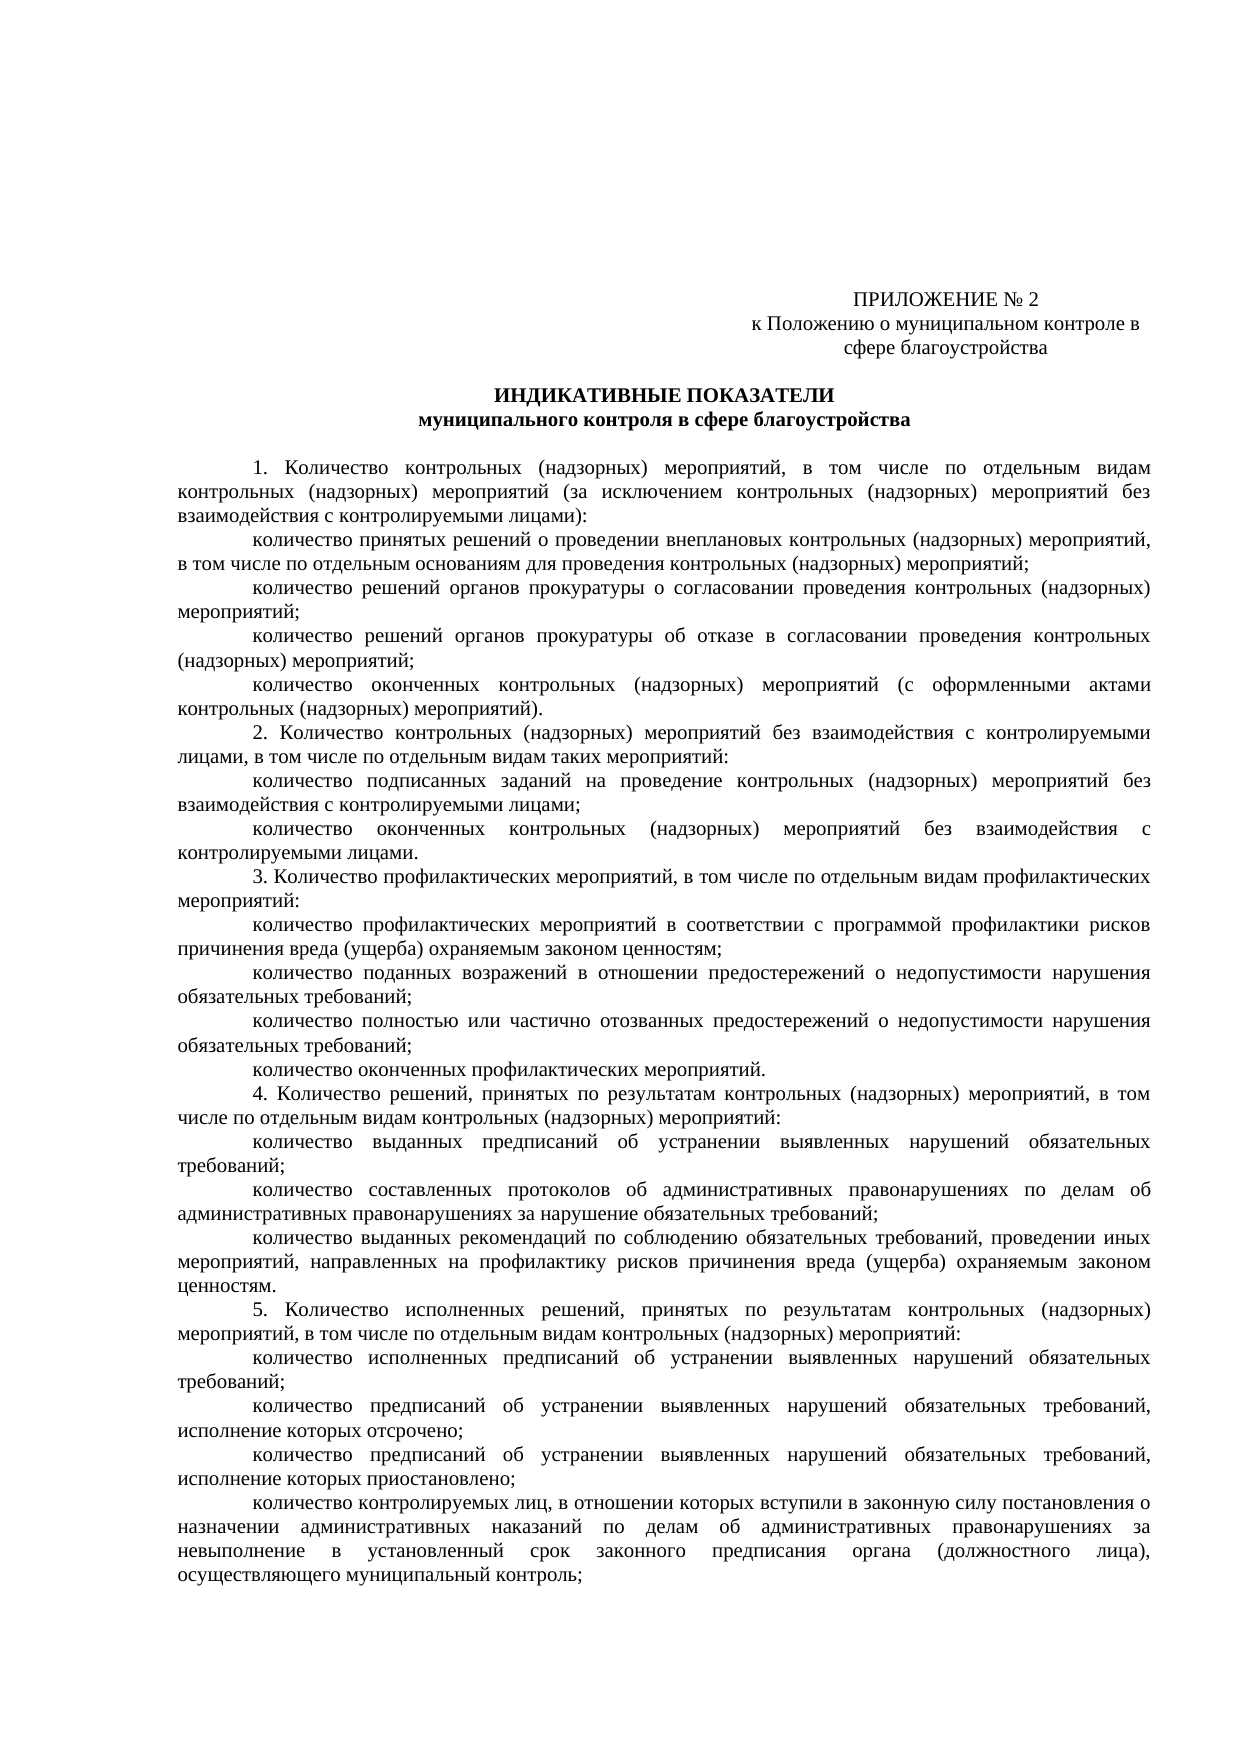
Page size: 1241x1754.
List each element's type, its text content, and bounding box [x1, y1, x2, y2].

text количество выданных предписаний об устранении выявленных нарушений обязательных требований; [177, 1129, 1152, 1177]
text ИНДИКАТИВНЫЕ ПОКАЗАТЕЛИ [177, 383, 1152, 407]
text 3. Количество профилактических мероприятий, в том числе по отдельным видам профилактических мероприятий: [177, 864, 1152, 912]
text количество составленных протоколов об административных правонарушениях по делам об административных правонарушениях за нарушение обязательных требований; [177, 1177, 1152, 1225]
text 1. Количество контрольных (надзорных) мероприятий, в том числе по отдельным видам контрольных (надзорных) мероприятий (за исключением контрольных (надзорных) мероприятий без взаимодействия с контролируемыми лицами): [177, 455, 1152, 527]
text количество выданных рекомендаций по соблюдению обязательных требований, проведении иных мероприятий, направленных на профилактику рисков причинения вреда (ущерба) охраняемым законом ценностям. [177, 1225, 1152, 1297]
text количество исполненных предписаний об устранении выявленных нарушений обязательных требований; [177, 1345, 1152, 1393]
text количество принятых решений о проведении внеплановых контрольных (надзорных) мероприятий, в том числе по отдельным основаниям для проведения контрольных (надзорных) мероприятий; [177, 527, 1152, 575]
text муниципального контроля в сфере благоустройства [177, 407, 1152, 431]
text 2. Количество контрольных (надзорных) мероприятий без взаимодействия с контролируемыми лицами, в том числе по отдельным видам таких мероприятий: [177, 720, 1152, 768]
text количество решений органов прокуратуры о согласовании проведения контрольных (надзорных) мероприятий; [177, 575, 1152, 623]
text количество предписаний об устранении выявленных нарушений обязательных требований, исполнение которых приостановлено; [177, 1442, 1152, 1490]
text количество оконченных профилактических мероприятий. [177, 1057, 1152, 1081]
text ПРИЛОЖЕНИЕ № 2 [740, 287, 1152, 311]
text количество поданных возражений в отношении предостережений о недопустимости нарушения обязательных требований; [177, 960, 1152, 1008]
text количество предписаний об устранении выявленных нарушений обязательных требований, исполнение которых отсрочено; [177, 1393, 1152, 1442]
text к Положению о муниципальном контроле в сфере благоустройства [740, 311, 1152, 359]
text количество контролируемых лиц, в отношении которых вступили в законную силу постановления о назначении административных наказаний по делам об административных правонарушениях за невыполнение в установленный срок законного предписания органа (должностного лица), осуществляющего муниципальный контроль; [177, 1490, 1152, 1586]
text 5. Количество исполненных решений, принятых по результатам контрольных (надзорных) мероприятий, в том числе по отдельным видам контрольных (надзорных) мероприятий: [177, 1297, 1152, 1345]
text количество оконченных контрольных (надзорных) мероприятий (с оформленными актами контрольных (надзорных) мероприятий). [177, 672, 1152, 720]
text количество профилактических мероприятий в соответствии с программой профилактики рисков причинения вреда (ущерба) охраняемым законом ценностям; [177, 912, 1152, 960]
text количество подписанных заданий на проведение контрольных (надзорных) мероприятий без взаимодействия с контролируемыми лицами; [177, 768, 1152, 816]
text количество полностью или частично отозванных предостережений о недопустимости нарушения обязательных требований; [177, 1008, 1152, 1057]
text количество оконченных контрольных (надзорных) мероприятий без взаимодействия с контролируемыми лицами. [177, 816, 1152, 864]
text количество решений органов прокуратуры об отказе в согласовании проведения контрольных (надзорных) мероприятий; [177, 623, 1152, 672]
text 4. Количество решений, принятых по результатам контрольных (надзорных) мероприятий, в том числе по отдельным видам контрольных (надзорных) мероприятий: [177, 1081, 1152, 1129]
